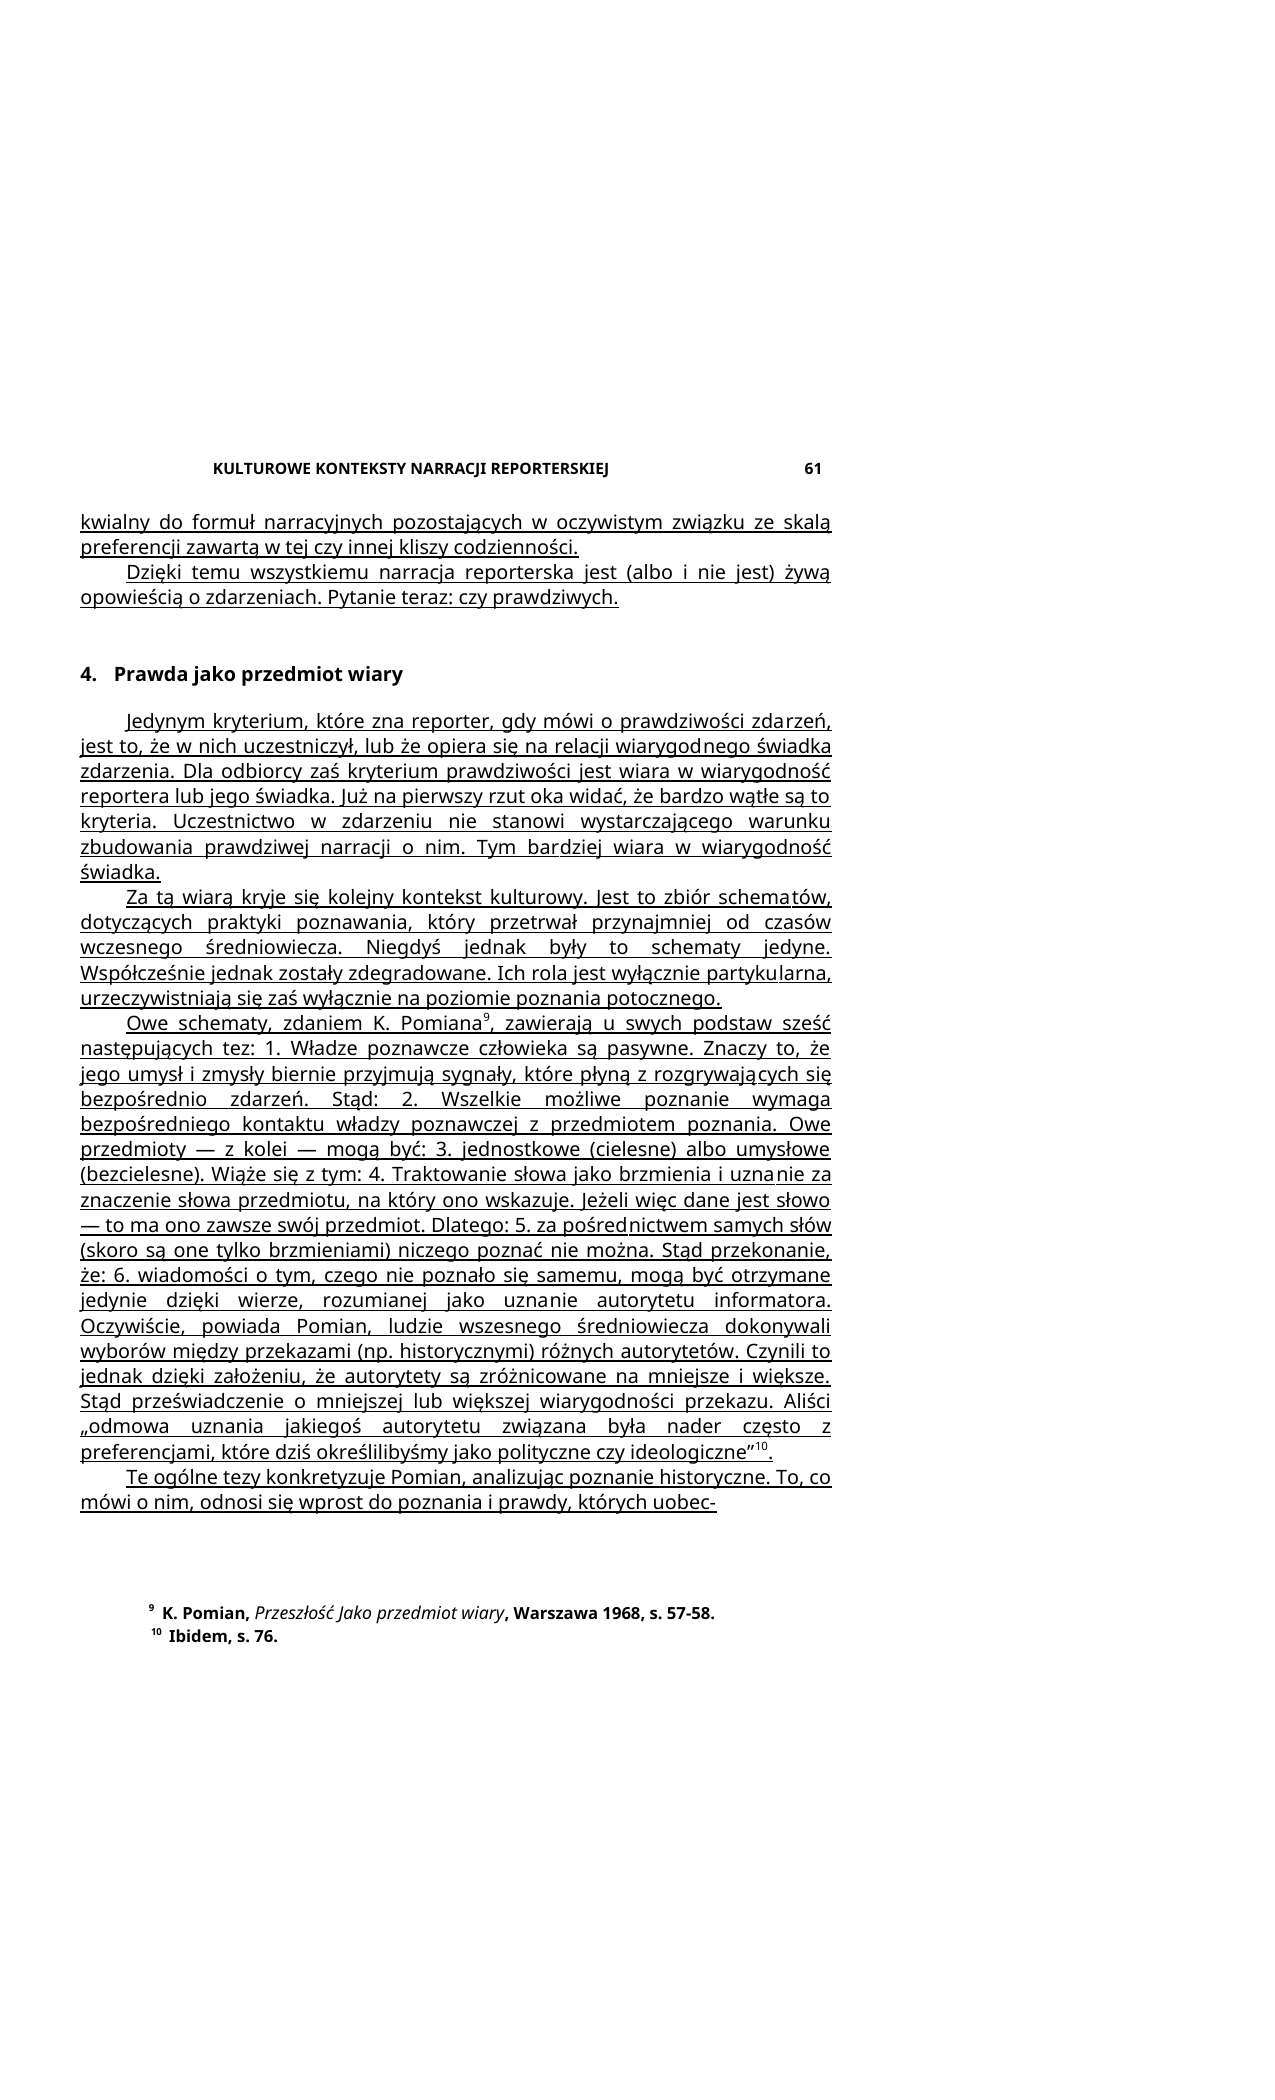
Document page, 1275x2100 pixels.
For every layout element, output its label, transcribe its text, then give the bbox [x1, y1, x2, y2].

text 61 [804, 462, 822, 478]
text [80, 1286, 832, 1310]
text KULTUROWE KONTEKSTY NARRACJI REPORTERSKIEJ [213, 462, 609, 478]
text Jedynym kryterium, które zna reporter, gdy mówi o prawdziwości zdarzeń, jest to, że w nich uczestniczył, lub że opiera się na relacji wiarygodnego świadka zdarzenia. Dla odbiorcy zaś kryterium prawdziwości jest wiara w wiarygodność reportera lub jego świadka. Już na pierwszy rzut oka widać, że bardzo wątłe są to kryteria. Uczestnictwo w zdarzeniu nie stanowi wystarczającego warunku zbudowania prawdziwej narracji o nim. Tym bardziej wiara w wiarygodność świadka. [80, 757, 832, 831]
text 9 K. Pomian, Przeszłość Jako przedmiot wiary, Warszawa 1968, s. 57-58. [149, 1605, 773, 1623]
text 10 Ibidem, s. 76. [151, 1629, 773, 1646]
list Prawda jako przedmiot wiary [80, 665, 832, 685]
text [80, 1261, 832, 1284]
text Jedynym kryterium, które zna reporter, gdy mówi o prawdziwości zdarzeń, jest to, że w nich uczestniczył, lub że opiera się na relacji wiarygodnego świadka zdarzenia. Dla odbiorcy zaś kryterium prawdziwości jest wiara w wiarygodność reportera lub jego świadka. Już na pierwszy rzut oka widać, że bardzo wątłe są to kryteria. Uczestnictwo w zdarzeniu nie stanowi wystarczającego warunku zbudowania prawdziwej narracji o nim. Tym bardziej wiara w wiarygodność świadka. [80, 708, 832, 755]
text Te ogólne tezy konkretyzuje Pomian, analizując poznanie historyczne. To, co mówi o nim, odnosi się wprost do poznania i prawdy, których uobec- [80, 1464, 832, 1514]
text Za tą wiarą kryje się kolejny kontekst kulturowy. Jest to zbiór schematów, dotyczących praktyki poznawania, który przetrwał przynajmniej od czasów wczesnego średniowiecza. Niegdyś jednak były to schematy jedyne. Współcześnie jednak zostały zdegradowane. Ich rola jest wyłącznie partykularna, urzeczywistniają się zaś wyłącznie na poziomie poznania potocznego. [80, 884, 832, 932]
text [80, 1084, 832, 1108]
text kwialny do formuł narracyjnych pozostających w oczywistym związku ze skalą preferencji zawartą w tej czy innej kliszy codzienności. [80, 509, 832, 531]
text Dzięki temu wszystkiemu narracja reporterska jest (albo i nie jest) żywą opowieścią o zdarzeniach. Pytanie teraz: czy prawdziwych. [80, 559, 832, 610]
text kwialny do formuł narracyjnych pozostających w oczywistym związku ze skalą preferencji zawartą w tej czy innej kliszy codzienności. [80, 533, 832, 559]
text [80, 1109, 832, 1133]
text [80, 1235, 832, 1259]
